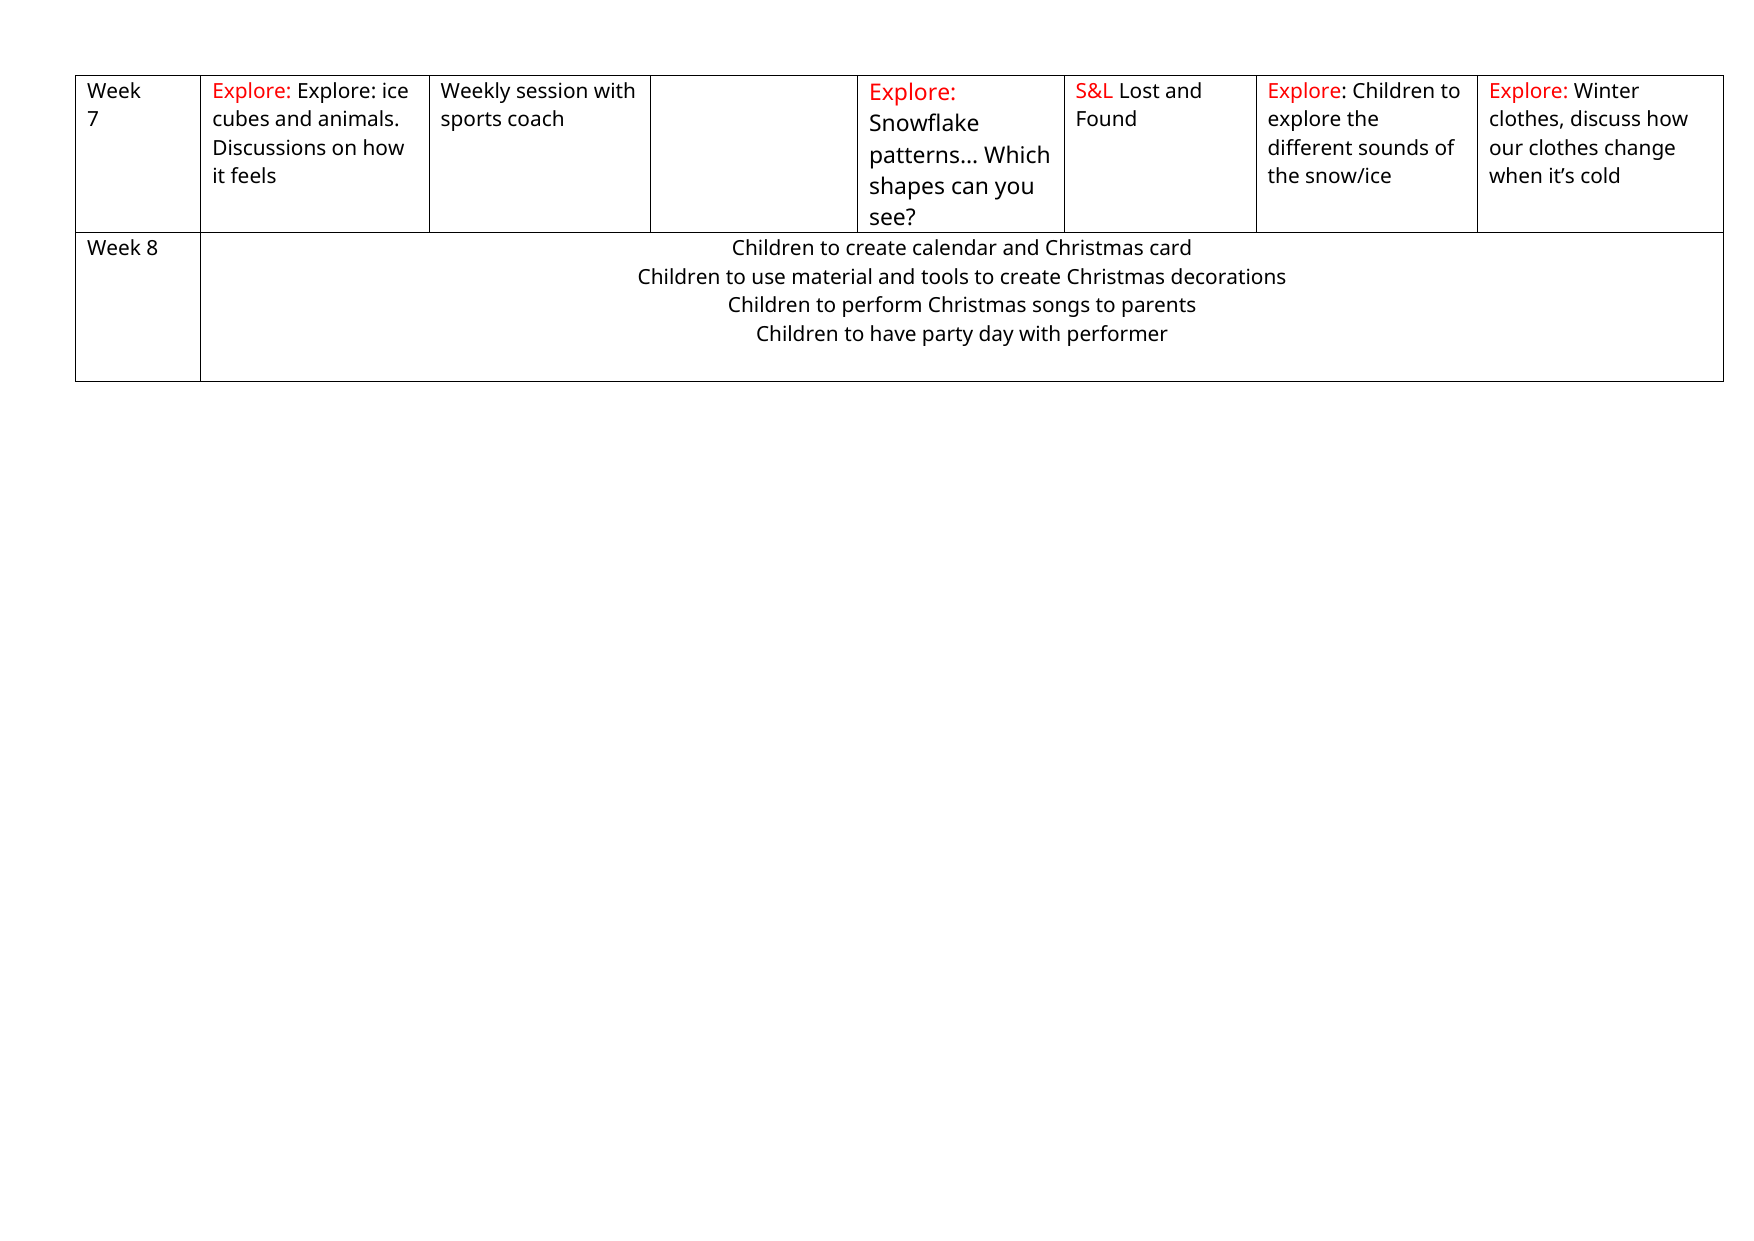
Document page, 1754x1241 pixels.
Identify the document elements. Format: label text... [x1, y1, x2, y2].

table_cell Explore: Snowflake patterns… Which shapes can you see? [858, 76, 1064, 232]
table_cell Week 7 [76, 76, 200, 232]
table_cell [430, 76, 650, 232]
table_cell Week 8 [76, 233, 200, 381]
table_cell Explore: Children to explore the different sounds of the snow/ice [1257, 76, 1477, 232]
table_cell S&L Lost and Found [1065, 76, 1256, 232]
table_cell Explore: Winter clothes, discuss how our clothes change when it’s cold [1478, 76, 1723, 232]
table_cell Children to create calendar and Christmas card Children to use material and tools to create Christmas decorations Children to perform Christmas songs to parents Children to have party day with performer [201, 233, 1723, 381]
table_cell Explore: Explore: ice cubes and animals. Discussions on how it feels [201, 76, 429, 232]
